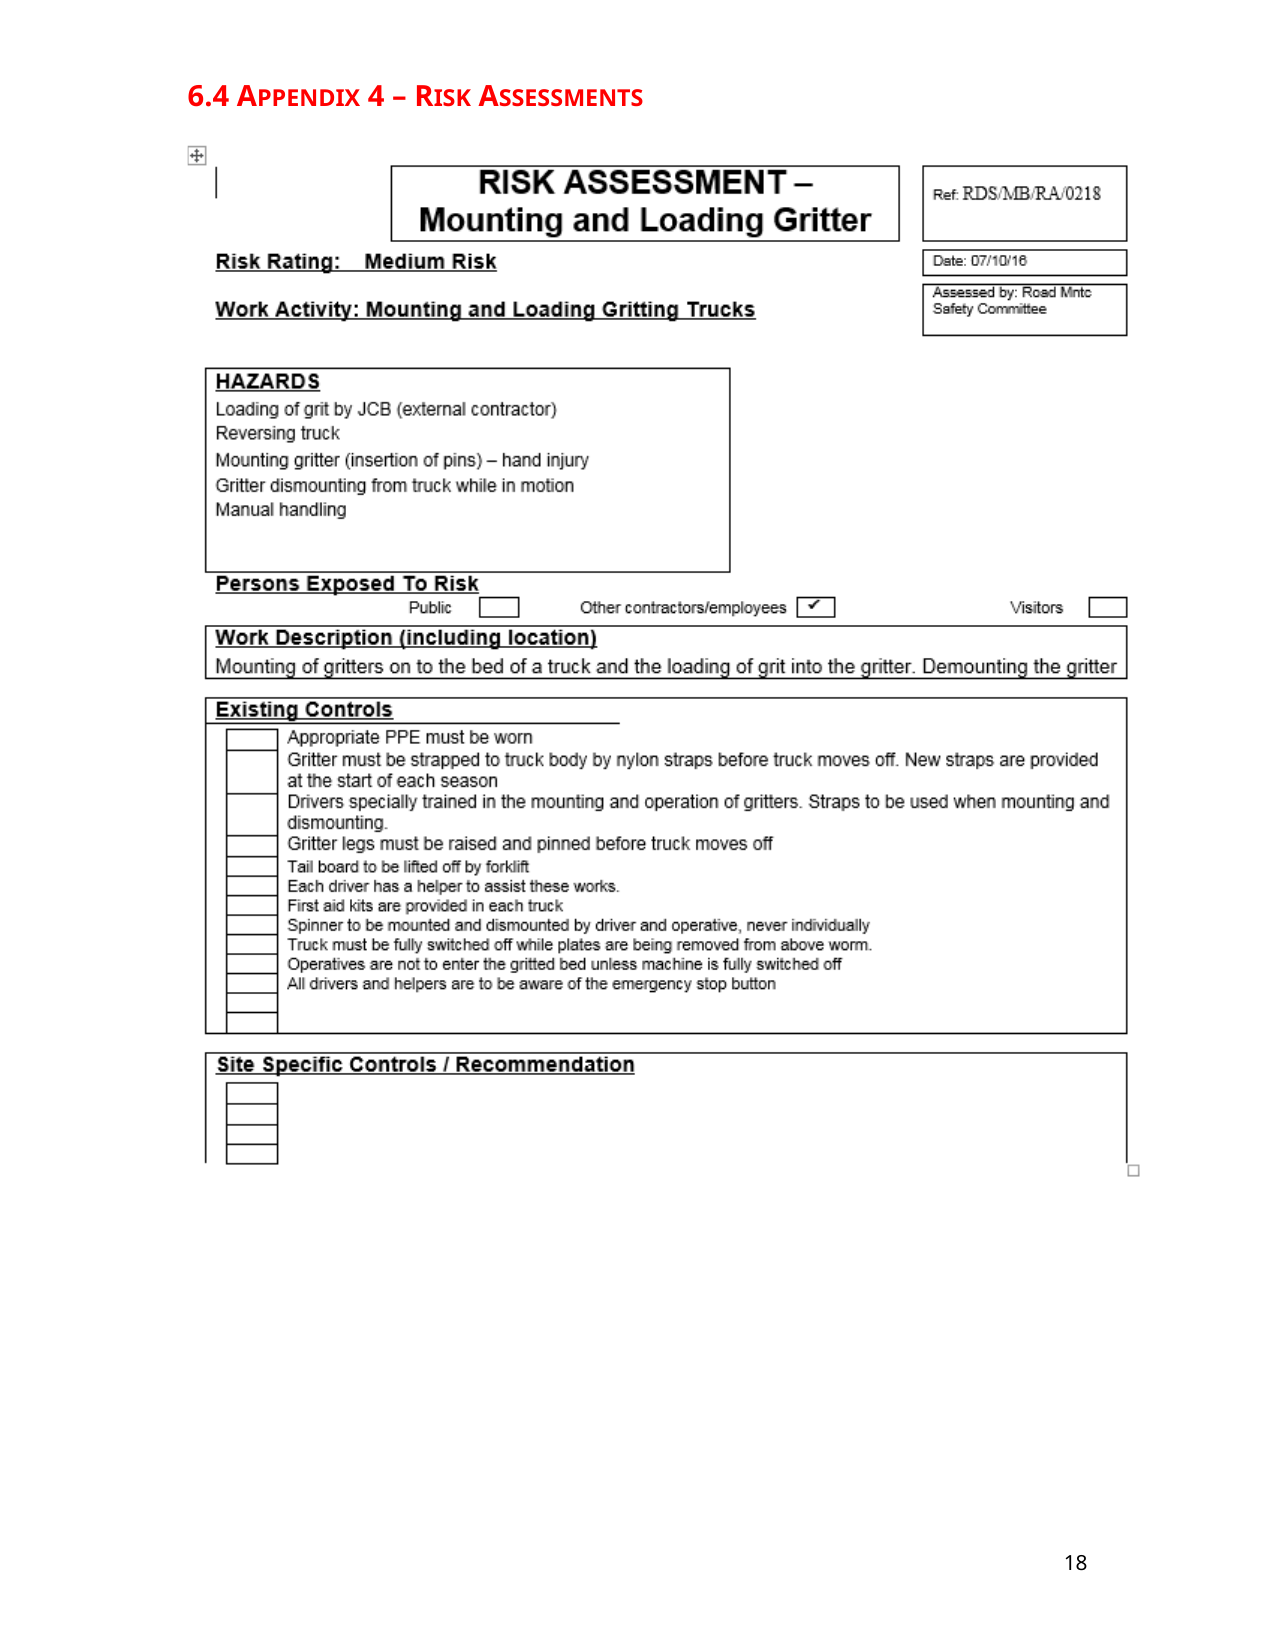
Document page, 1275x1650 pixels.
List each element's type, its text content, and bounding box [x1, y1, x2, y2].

subtitle 6.4 Appendix 4 – Risk Assessments [187, 75, 1043, 114]
picture [187, 143, 1143, 1201]
